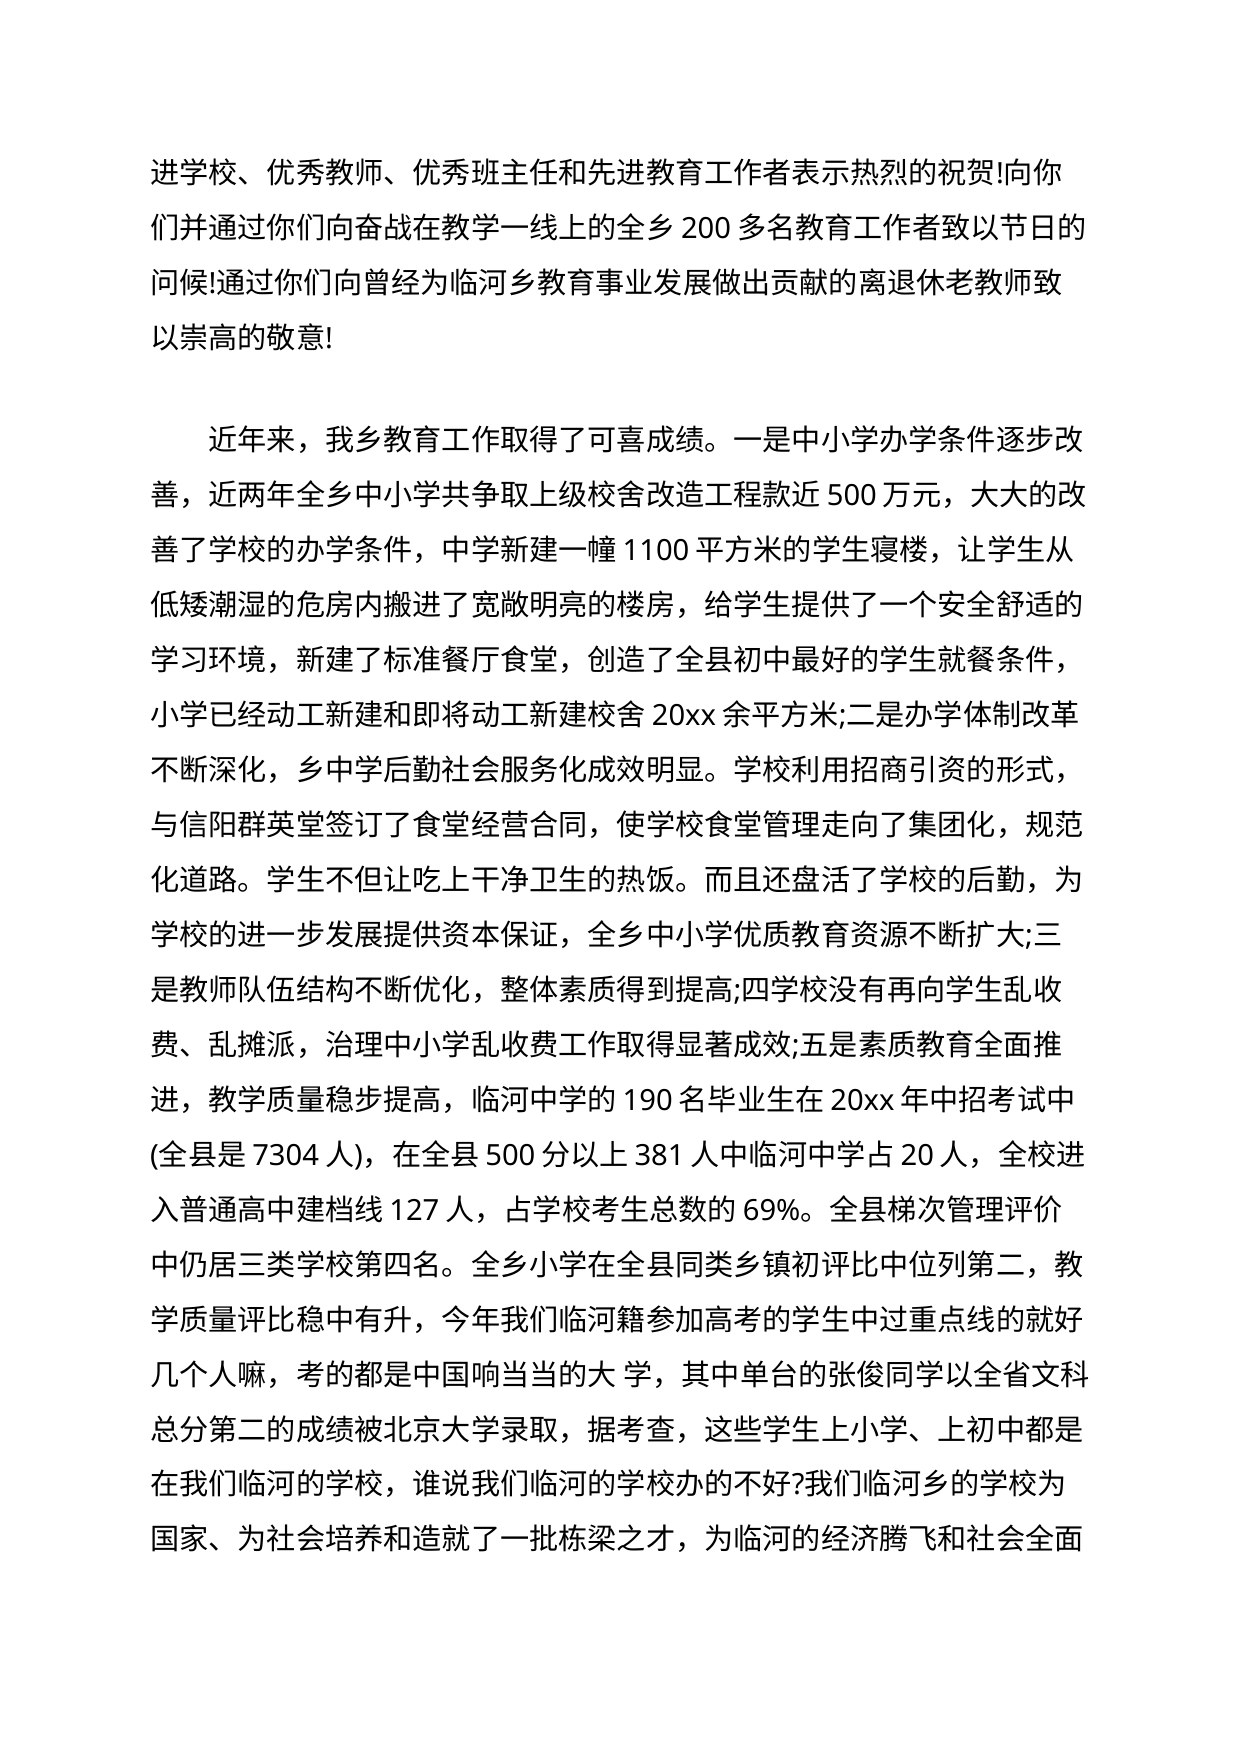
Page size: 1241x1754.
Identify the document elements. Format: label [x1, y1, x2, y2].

text [150, 417, 1090, 1558]
text [150, 150, 1090, 357]
